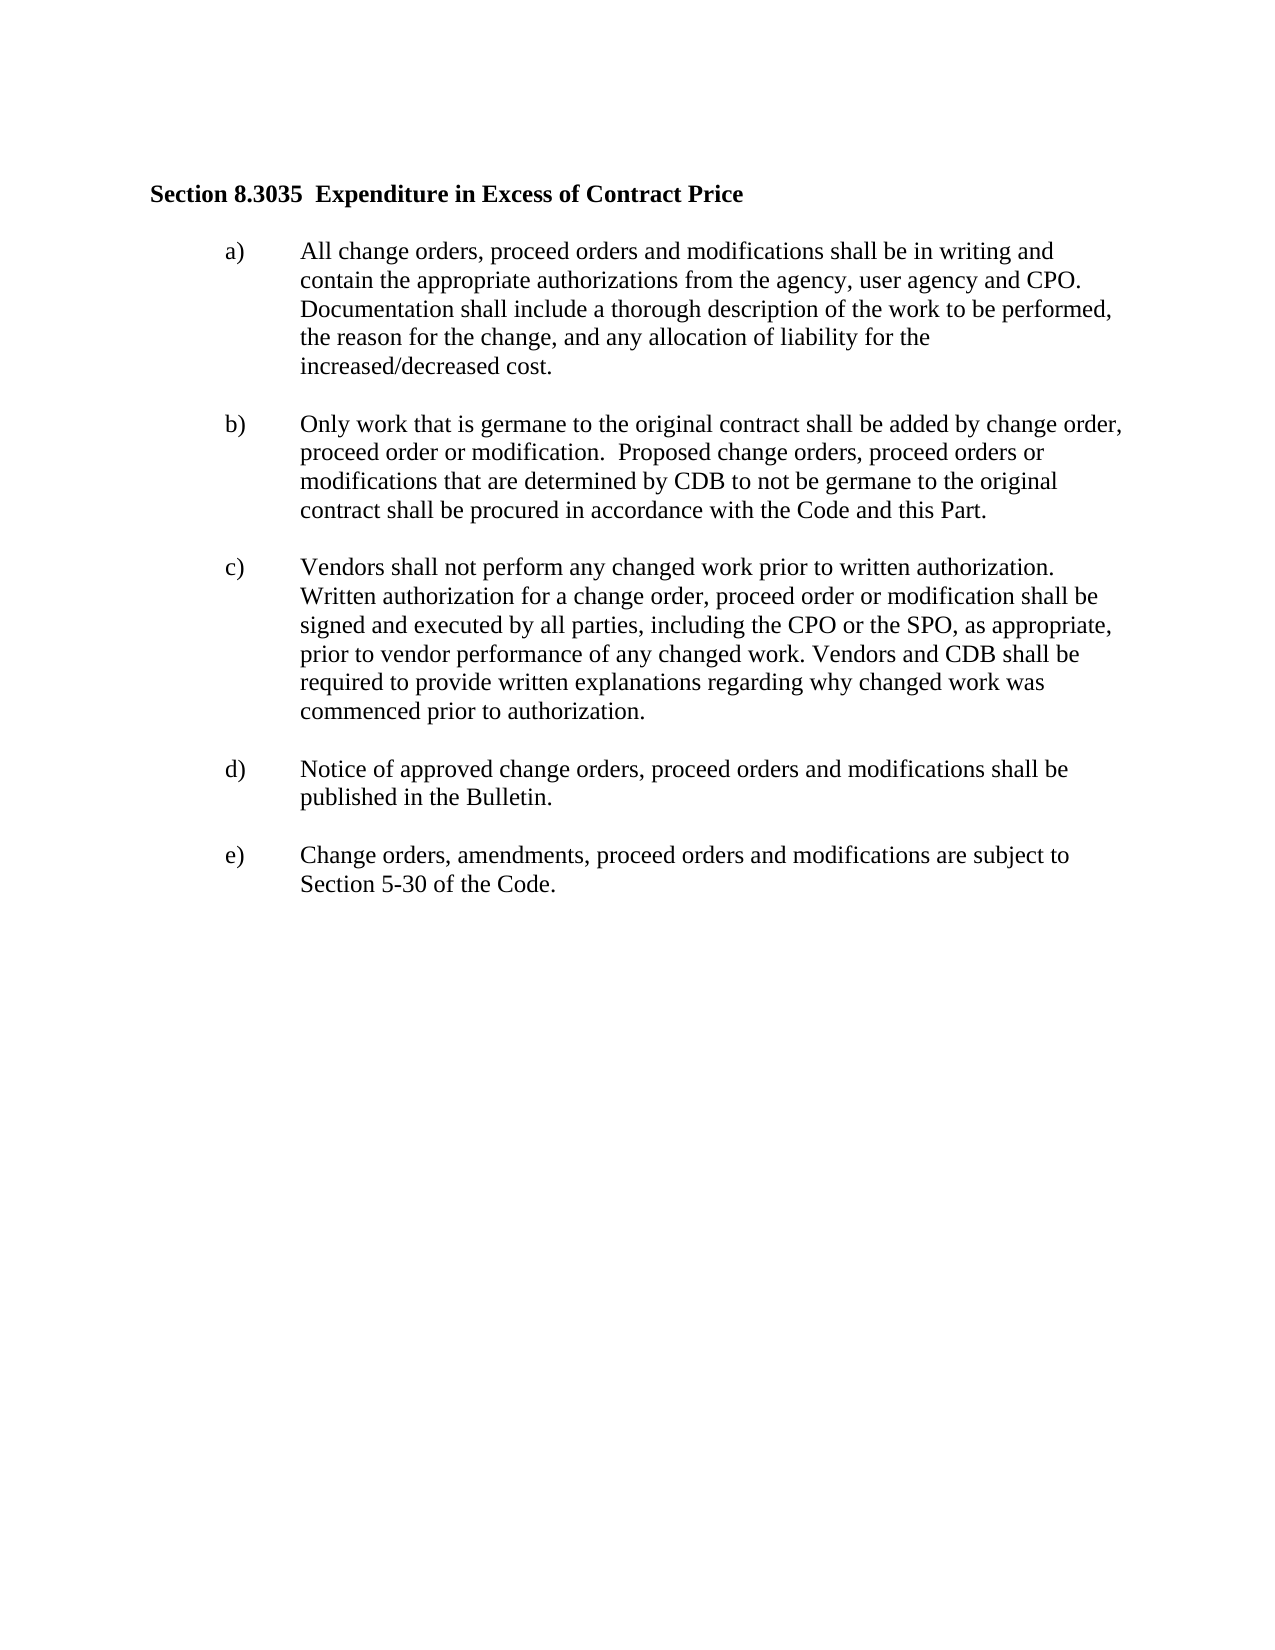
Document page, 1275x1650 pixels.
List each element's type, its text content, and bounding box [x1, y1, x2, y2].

text b) Only work that is germane to the original contract shall be added by change order, proceed order or modification. Proposed change orders, proceed orders or modifications that are determined by CDB to not be germane to the original contract shall be procured in accordance with the Code and this Part. [225, 409, 1125, 524]
text a) All change orders, proceed orders and modifications shall be in writing and contain the appropriate authorizations from the agency, user agency and CPO. Documentation shall include a thorough description of the work to be performed, the reason for the change, and any allocation of liability for the increased/decreased cost. [225, 236, 1125, 380]
text e) Change orders, amendments, proceed orders and modifications are subject to Section 5-30 of the Code. [225, 840, 1125, 897]
text Section 8.3035 Expenditure in Excess of Contract Price [150, 179, 1125, 207]
text c) Vendors shall not perform any changed work prior to written authorization. Written authorization for a change order, proceed order or modification shall be signed and executed by all parties, including the CPO or the SPO, as appropriate, prior to vendor performance of any changed work. Vendors and CDB shall be required to provide written explanations regarding why changed work was commenced prior to authorization. [225, 552, 1125, 725]
text d) Notice of approved change orders, proceed orders and modifications shall be published in the Bulletin. [225, 754, 1125, 811]
